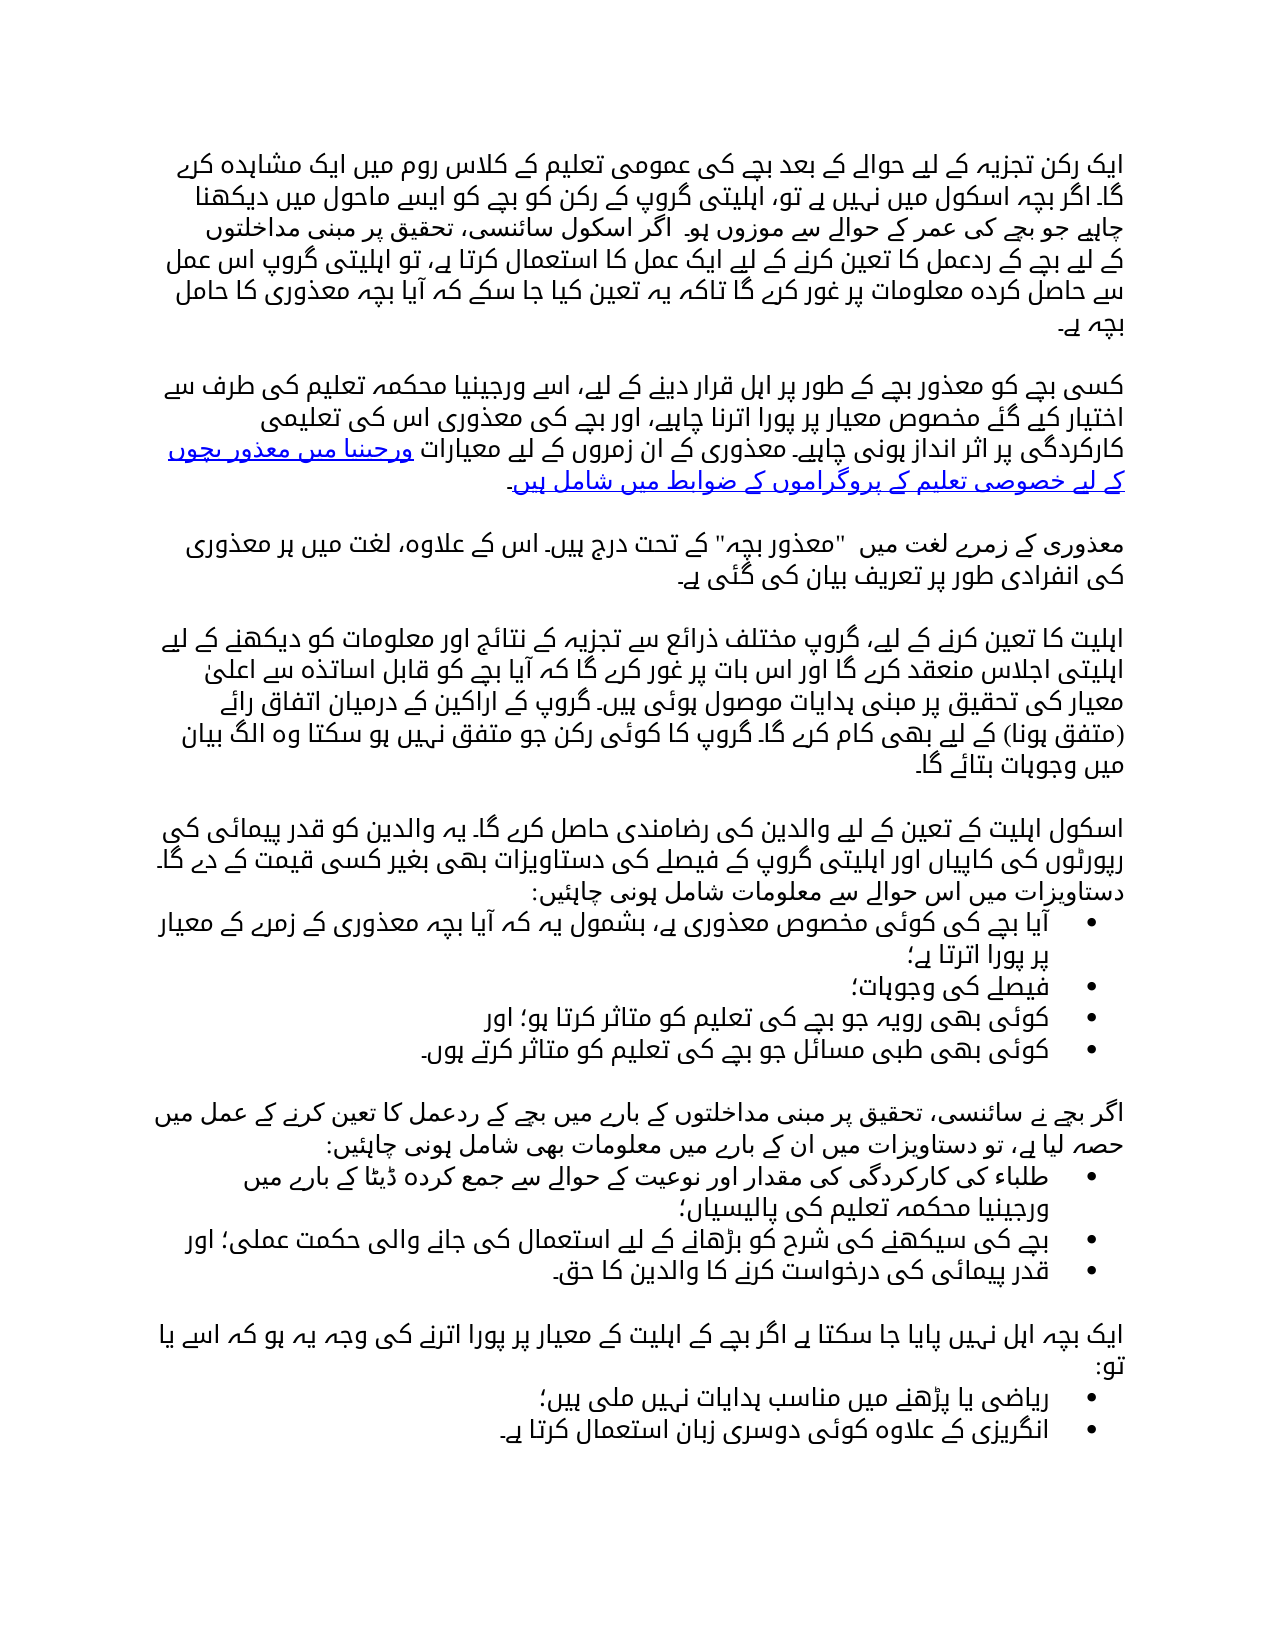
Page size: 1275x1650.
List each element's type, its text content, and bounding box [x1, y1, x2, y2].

list کوئی بھی رویہ جو بچے کی تعلیم کو متاثر کرتا ہو؛ اور [150, 1003, 1087, 1032]
list انگریزی کے علاوہ کوئی دوسری زبان استعمال کرتا ہے۔ [150, 1415, 1087, 1443]
text ایک بچہ اہل نہیں پایا جا سکتا ہے اگر بچے کے اہلیت کے معیار پر پورا اترنے کی وجہ یہ ہو کہ اسے یا تو: [150, 1320, 1125, 1380]
list ریاضی یا پڑھنے میں مناسب ہدایات نہیں ملی ہیں؛ [150, 1383, 1087, 1412]
text اگر بچے نے سائنسی، تحقیق پر مبنی مداخلتوں کے بارے میں بچے کے ردعمل کا تعین کرنے کے عمل میں حصہ لیا ہے، تو دستاویزات میں ان کے بارے میں معلومات بھی شامل ہونی چاہئیں: [150, 1098, 1125, 1159]
list قدر پیمائی کی درخواست کرنے کا والدین کا حق۔ [150, 1256, 1087, 1285]
text کسی بچے کو معذور بچے کے طور پر اہل قرار دینے کے لیے، اسے ورجینیا محکمہ تعلیم کی طرف سے اختیار کیے گئے مخصوص معیار پر پورا اترنا چاہیے، اور بچے کی معذوری اس کی تعلیمی کارکردگی پر اثر انداز ہونی چاہیے۔ معذوری کے ان زمروں کے لیے معیارات ورجینیا میں معذور بچوں کے لیے خصوصی تعلیم کے پروگراموں کے ضوابط میں شامل ہیں۔ [150, 371, 1125, 494]
text معذوری کے زمرے لغت میں "معذور بچہ" کے تحت درج ہیں۔ اس کے علاوہ، لغت میں ہر معذوری کی انفرادی طور پر تعریف بیان کی گئی ہے۔ [150, 529, 1125, 589]
text اسکول اہلیت کے تعین کے لیے والدین کی رضامندی حاصل کرے گا۔ یہ والدین کو قدر پیمائی کی رپورٹوں کی کاپیاں اور اہلیتی گروپ کے فیصلے کی دستاویزات بھی بغیر کسی قیمت کے دے گا۔ دستاویزات میں اس حوالے سے معلومات شامل ہونی چاہئیں: [150, 814, 1125, 906]
list کوئی بھی طبی مسائل جو بچے کی تعلیم کو متاثر کرتے ہوں۔ [150, 1035, 1087, 1064]
list آیا بچے کی کوئی مخصوص معذوری ہے، بشمول یہ کہ آیا بچہ معذوری کے زمرے کے معیار پر پورا اترتا ہے؛ [150, 908, 1087, 969]
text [150, 150, 1125, 337]
list طلباء کی کارکردگی کی مقدار اور نوعیت کے حوالے سے جمع کردہ ڈیٹا کے بارے میں ورجینیا محکمہ تعلیم کی پالیسیاں؛ [150, 1162, 1087, 1222]
list بچے کی سیکھنے کی شرح کو بڑھانے کے لیے استعمال کی جانے والی حکمت عملی؛ اور [150, 1225, 1087, 1253]
list فیصلے کی وجوہات؛ [150, 972, 1087, 1000]
text اہلیت کا تعین کرنے کے لیے، گروپ مختلف ذرائع سے تجزیہ کے نتائج اور معلومات کو دیکھنے کے لیے اہلیتی اجلاس منعقد کرے گا اور اس بات پر غور کرے گا کہ آیا بچے کو قابل اساتذہ سے اعلیٰ معیار کی تحقیق پر مبنی ہدایات موصول ہوئی ہیں۔ گروپ کے اراکین کے درمیان اتفاق رائے (متفق ہونا) کے لیے بھی کام کرے گا۔ گروپ کا کوئی رکن جو متفق نہیں ہو سکتا وہ الگ بیان میں وجوہات بتائے گا۔ [150, 624, 1125, 779]
